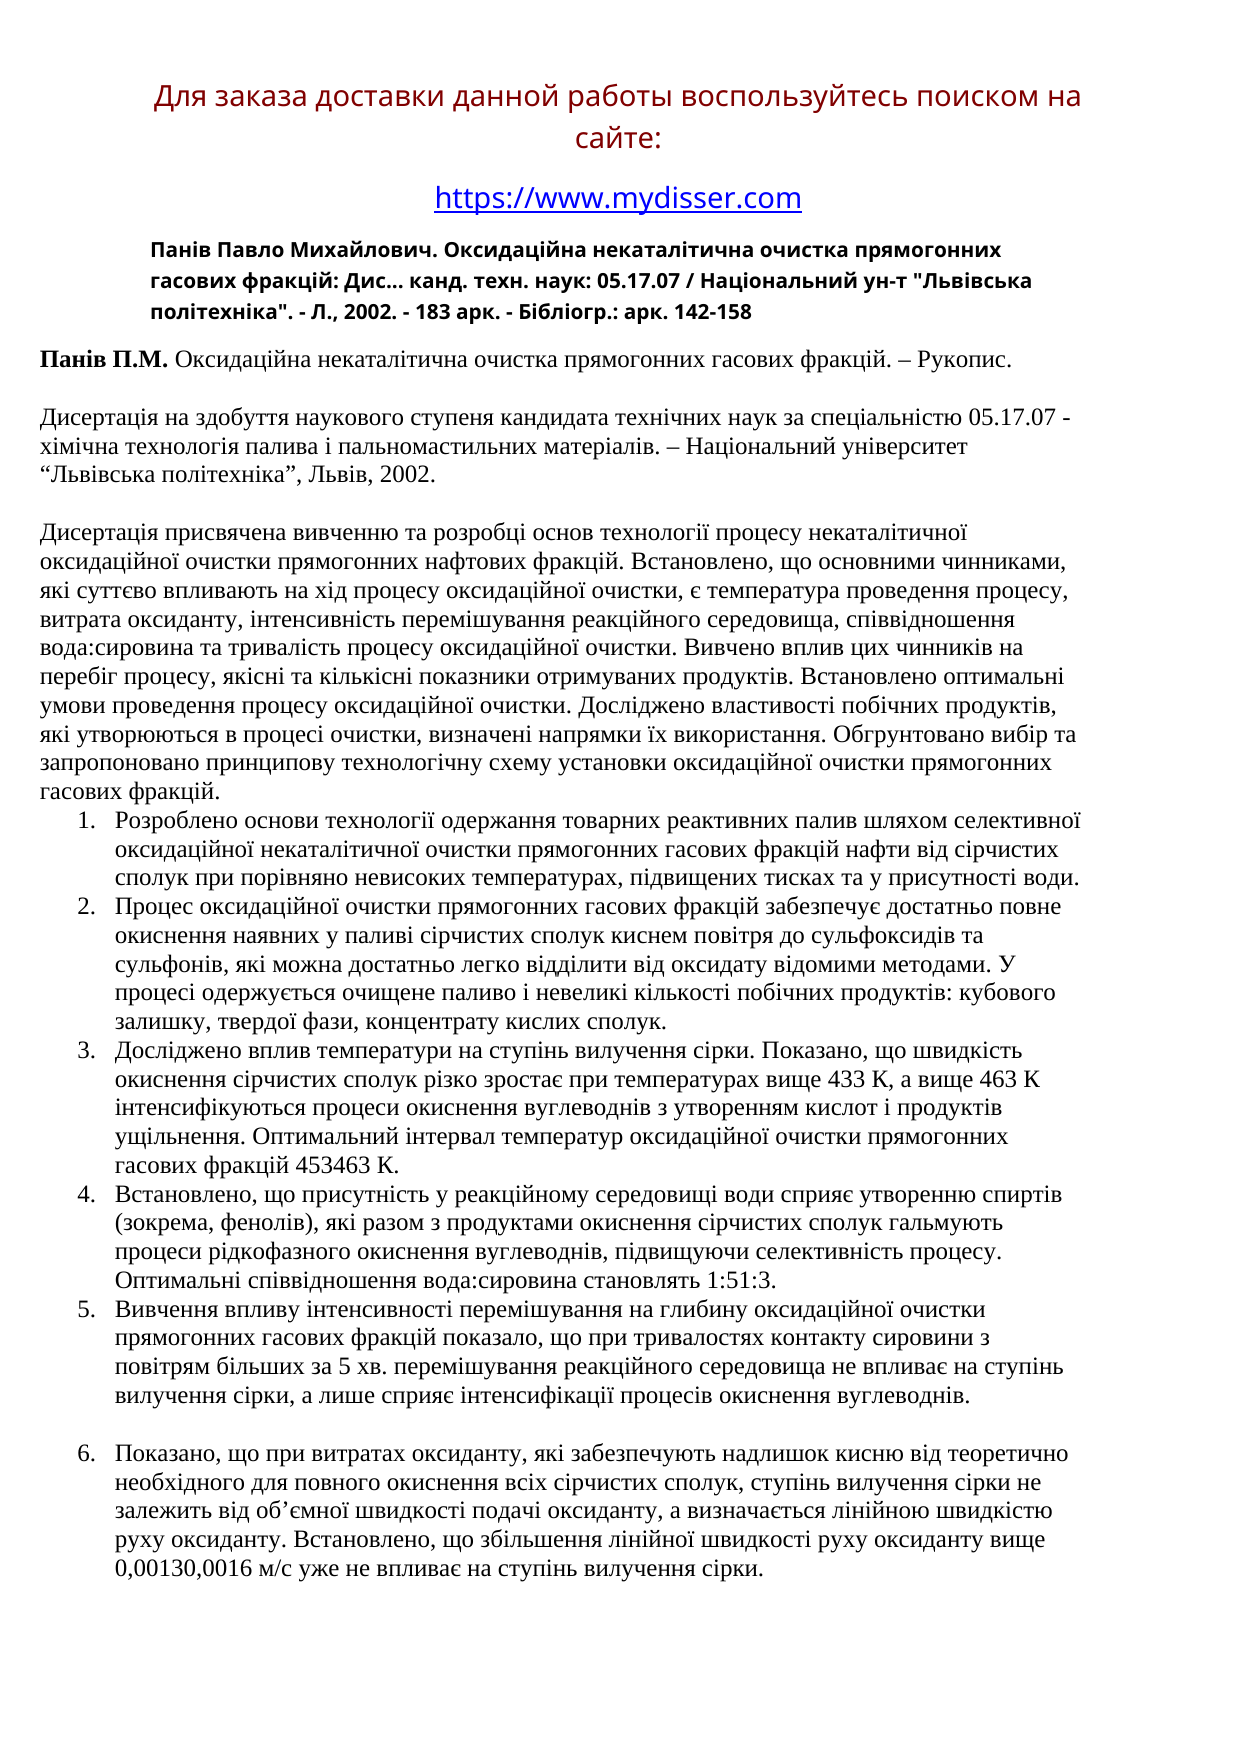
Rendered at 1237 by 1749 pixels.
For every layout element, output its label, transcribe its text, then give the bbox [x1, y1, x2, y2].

table_cell [40, 805, 1086, 1582]
table_header [40, 344, 1086, 805]
text Панів Павло Михайлович. Оксидаційна некаталітична очистка прямогонних гасових фракцій: Дис... канд. техн. наук: 05.17.07 / Національний ун-т "Львівська політехніка". - Л., 2002. - 183 арк. - Бібліогр.: арк. 142-158 [150, 236, 1086, 325]
